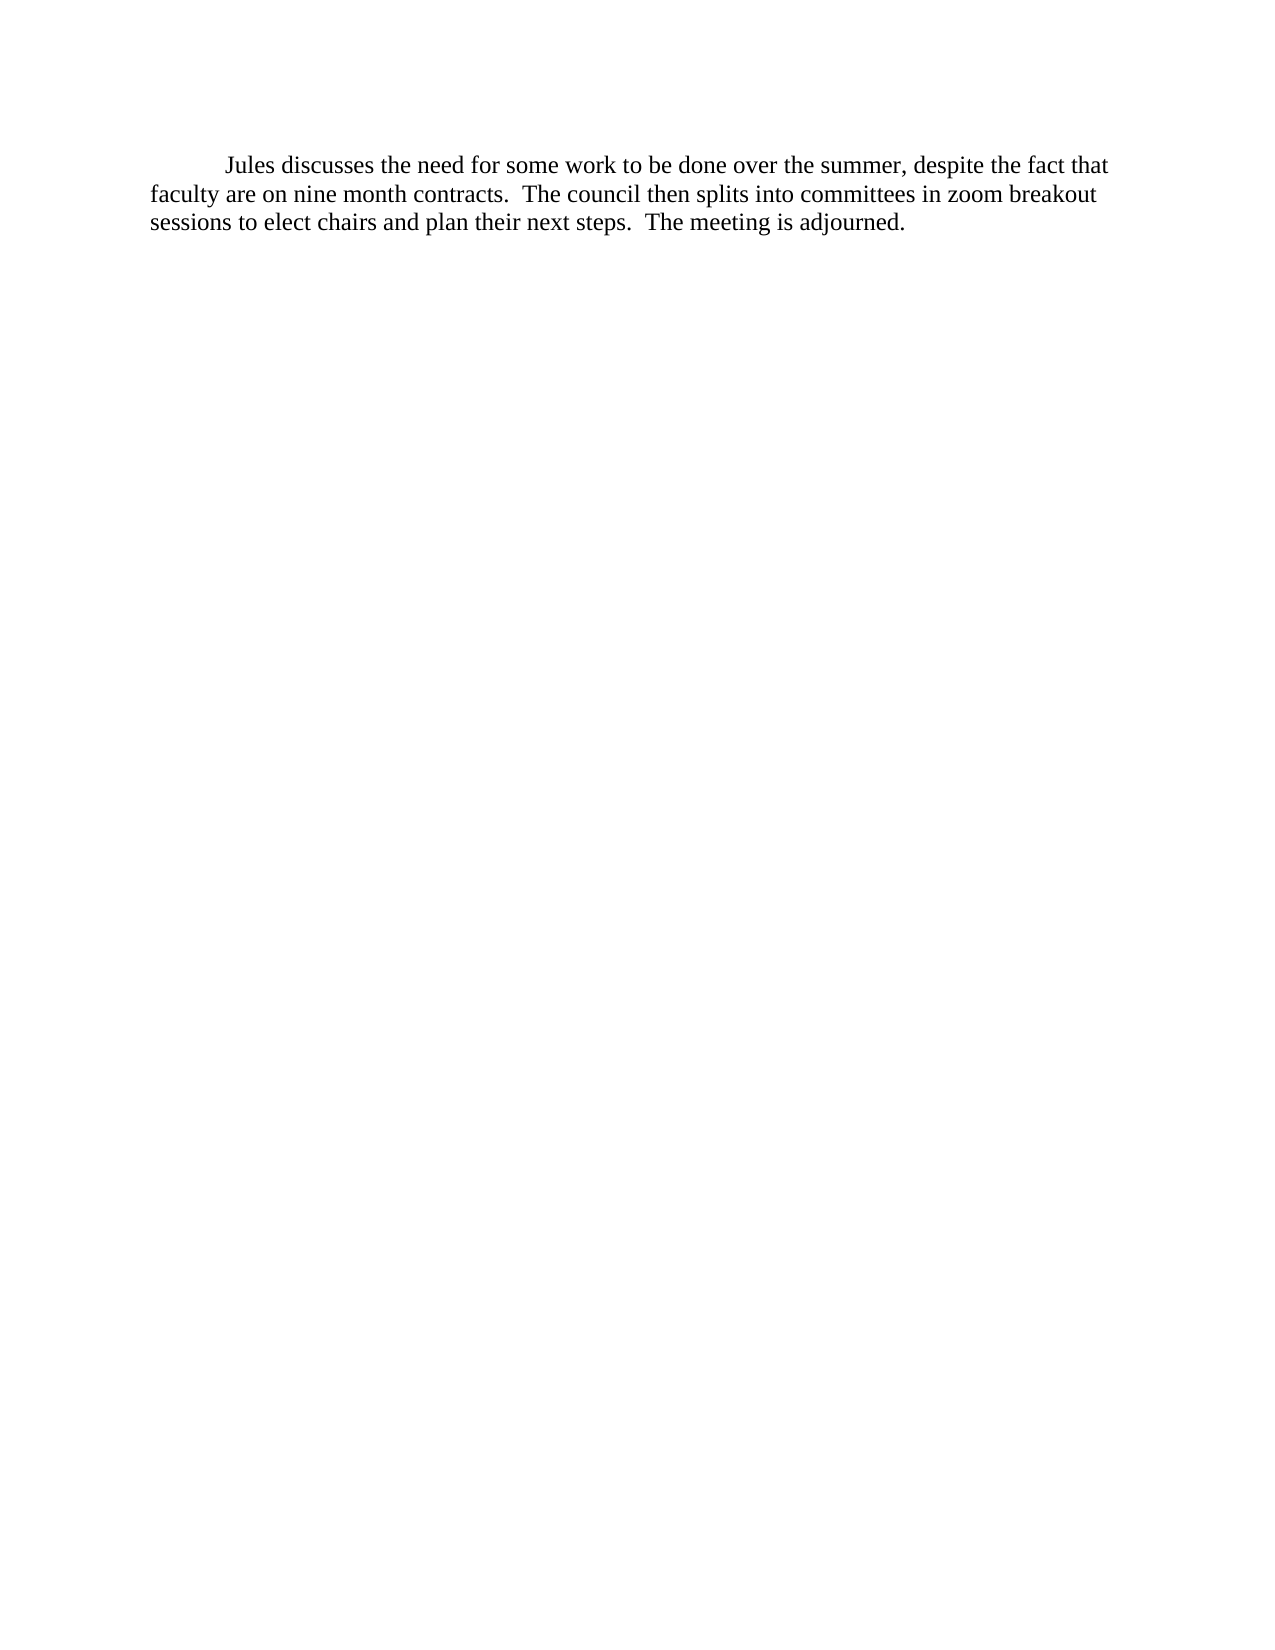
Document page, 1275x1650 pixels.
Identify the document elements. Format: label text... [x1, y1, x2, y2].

text Jules discusses the need for some work to be done over the summer, despite the fact that faculty are on nine month contracts. The council then splits into committees in zoom breakout sessions to elect chairs and plan their next steps. The meeting is adjourned. [150, 150, 1125, 236]
